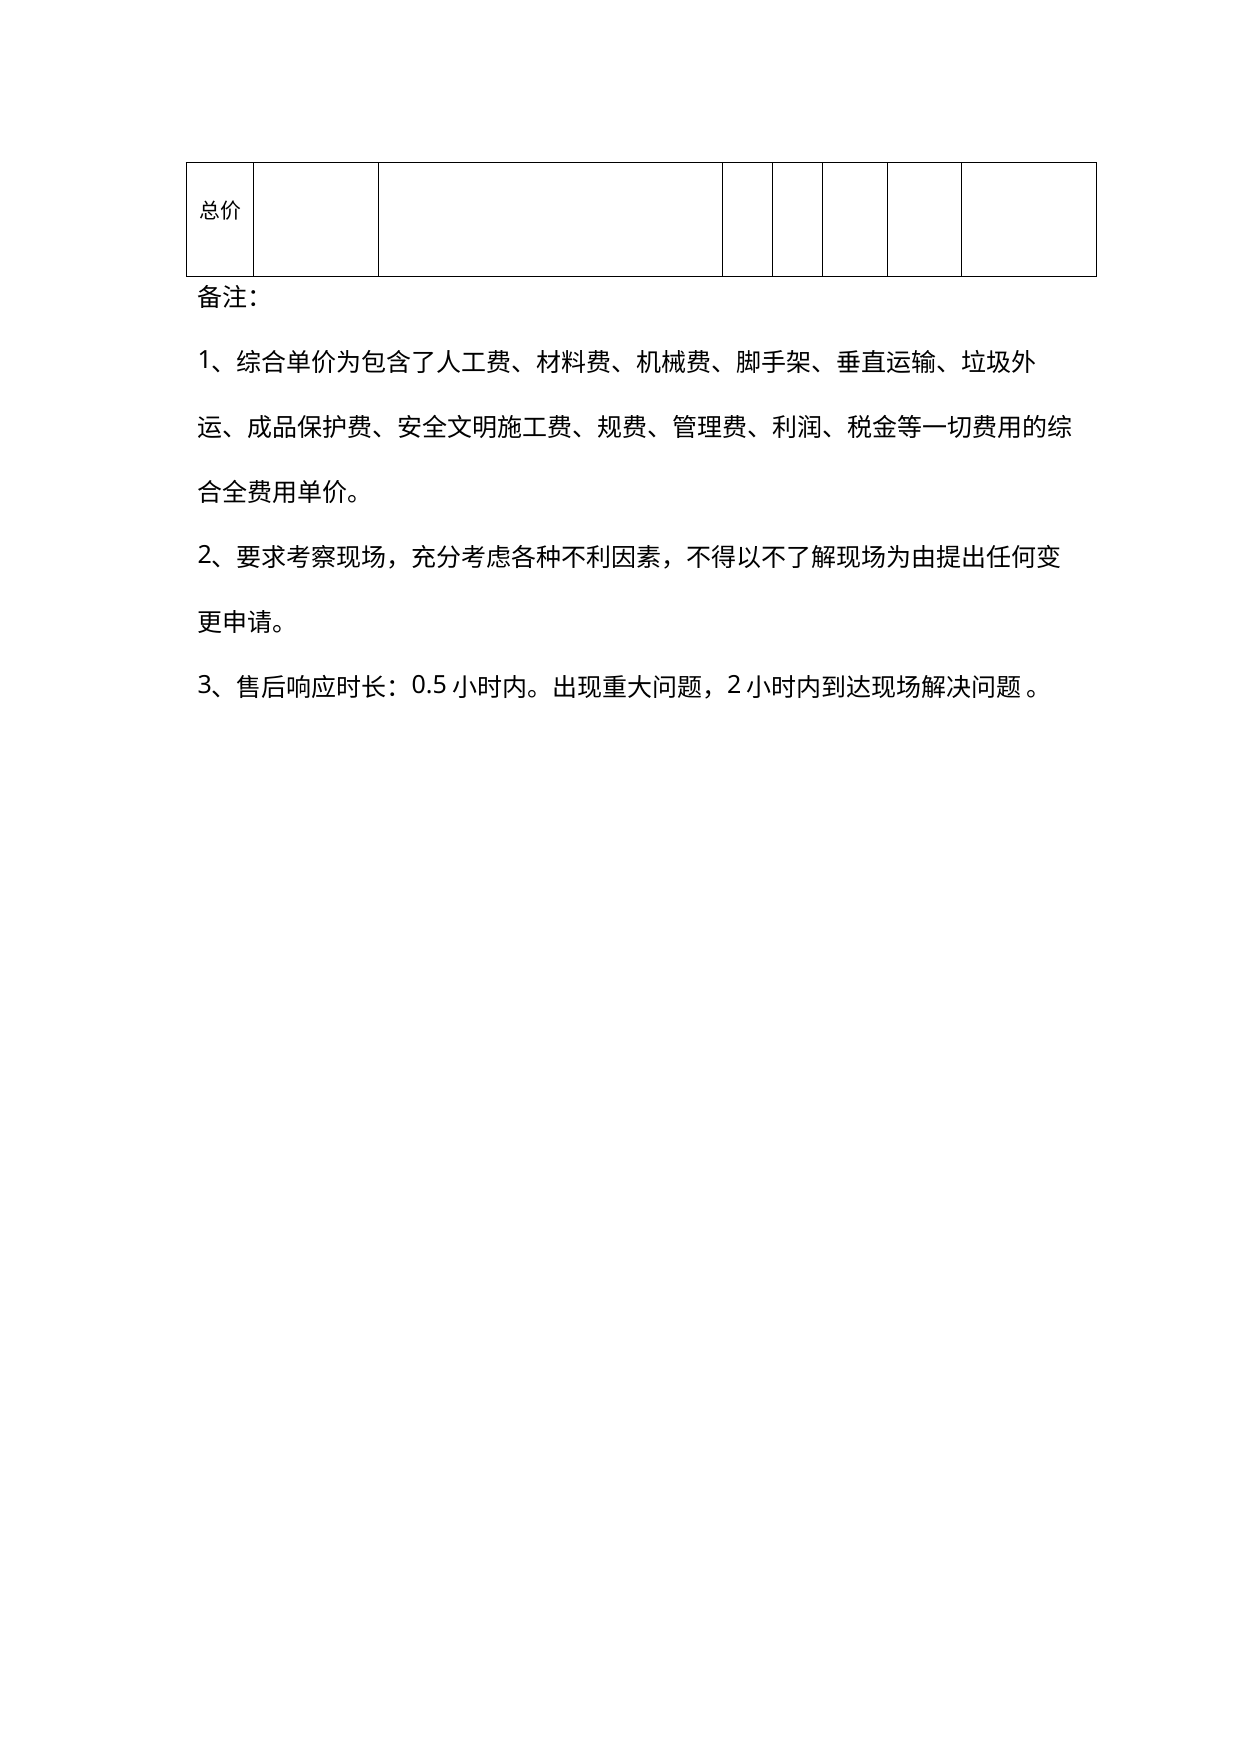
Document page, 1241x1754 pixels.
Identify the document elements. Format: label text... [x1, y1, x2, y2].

table_cell 总价 [187, 163, 253, 276]
table_cell [773, 163, 822, 276]
table_cell [723, 163, 772, 276]
table_cell [823, 163, 887, 276]
table_cell [888, 163, 961, 276]
table_cell [379, 163, 722, 276]
table_cell [254, 163, 378, 276]
table_cell 备注： 1、综合单价为包含了人工费、材料费、机械费、脚手架、垂直运输、垃圾外运、成品保护费、安全文明施工费、规费、管理费、利润、税金等一切费用的综合全费用单价。 2、要求考察现场，充分考虑各种不利因素，不得以不了解现场为由提出任何变更申请。 3、售后响应时长：0.5小时内。出现重大问题，2小时内到达现场解决问题 。 [186, 277, 1096, 753]
table_cell [962, 163, 1096, 276]
